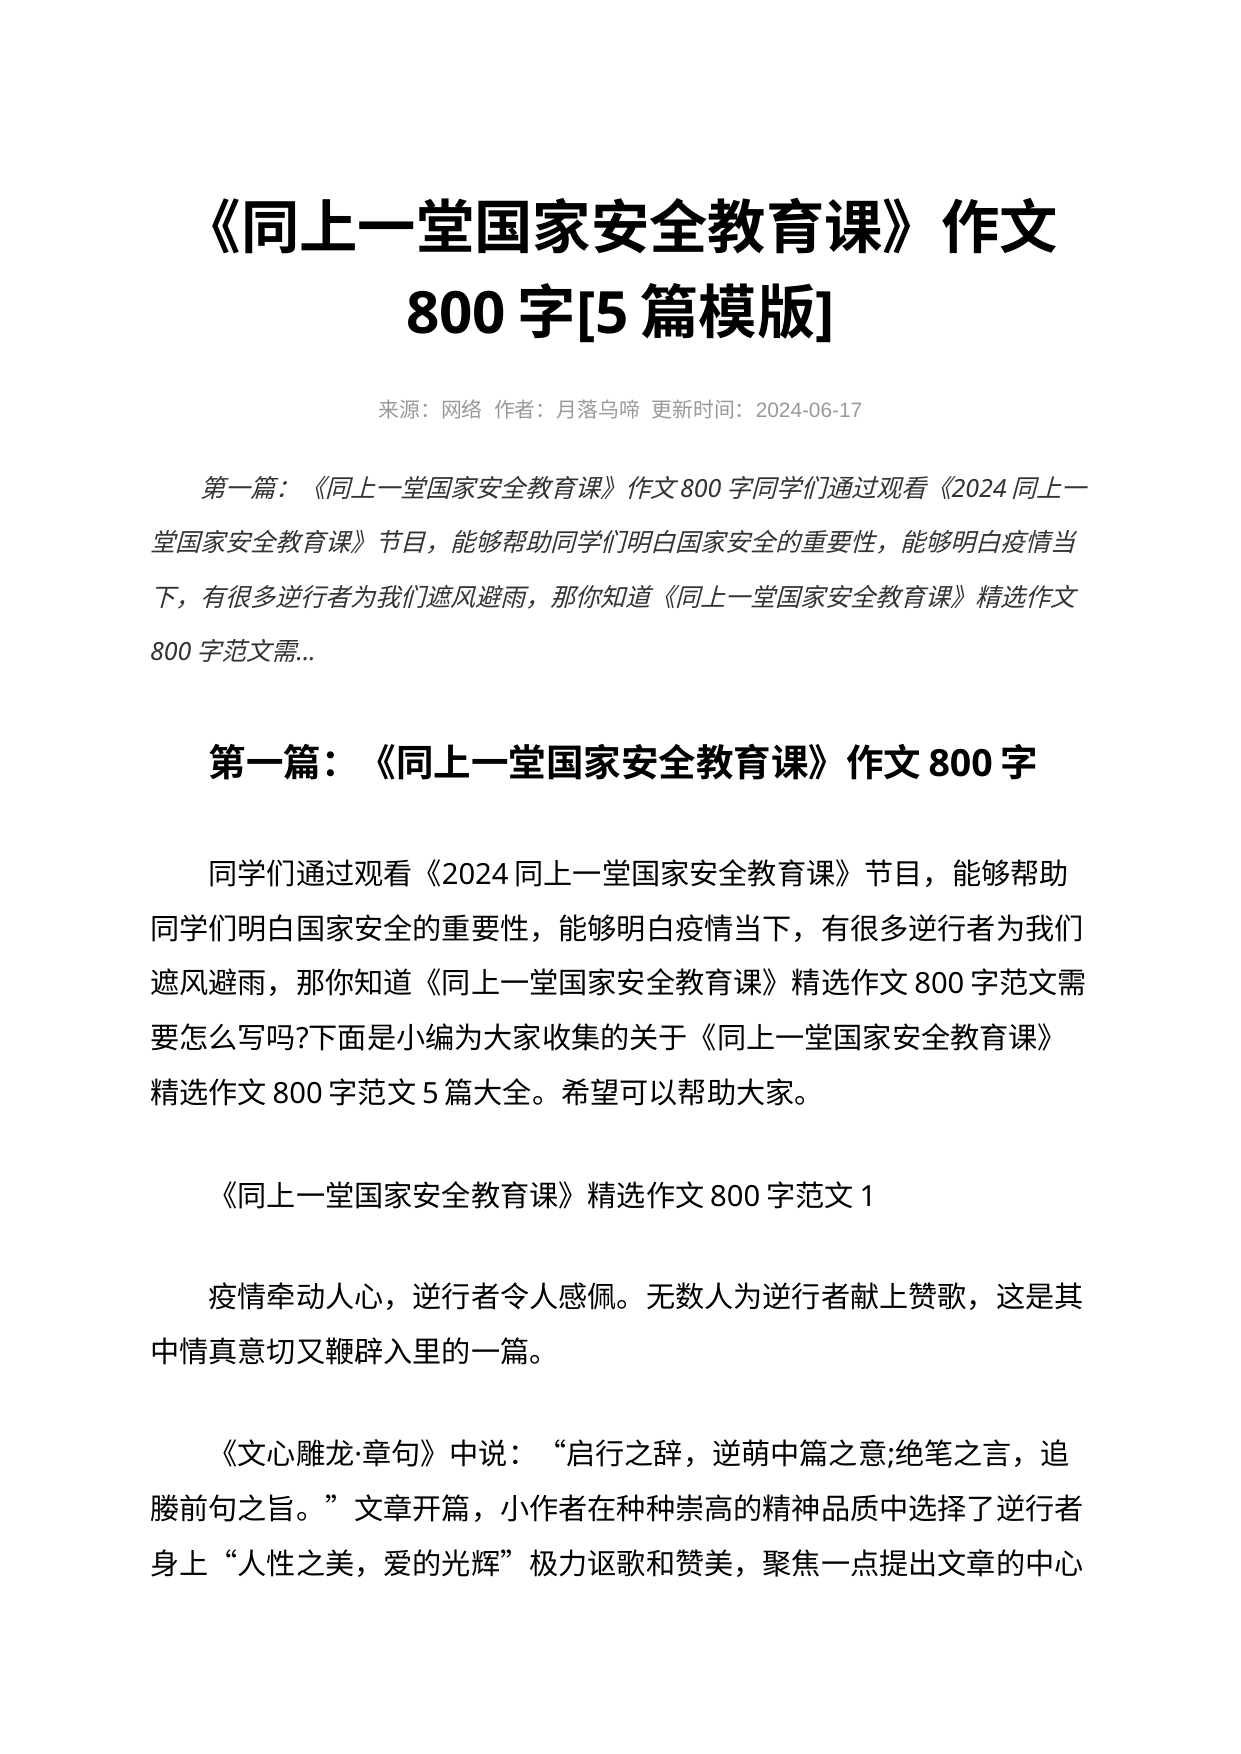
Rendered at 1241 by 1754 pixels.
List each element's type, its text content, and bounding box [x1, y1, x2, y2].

text 疫情牵动人心，逆行者令人感佩。无数人为逆行者献上赞歌，这是其中情真意切又鞭辟入里的一篇。 [150, 1274, 1090, 1371]
text 来源：网络 作者：月落乌啼 更新时间：2024-06-17 [150, 397, 1090, 421]
text 第一篇：《同上一堂国家安全教育课》作文800字 [150, 733, 1090, 787]
text 第一篇：《同上一堂国家安全教育课》作文800字同学们通过观看《2024同上一堂国家安全教育课》节目，能够帮助同学们明白国家安全的重要性，能够明白疫情当下，有很多逆行者为我们遮风避雨，那你知道《同上一堂国家安全教育课》精选作文800字范文需... [150, 468, 1090, 668]
subtitle 《同上一堂国家安全教育课》作文800字[5篇模版] [150, 181, 1090, 351]
text 同学们通过观看《2024同上一堂国家安全教育课》节目，能够帮助同学们明白国家安全的重要性，能够明白疫情当下，有很多逆行者为我们遮风避雨，那你知道《同上一堂国家安全教育课》精选作文800字范文需要怎么写吗?下面是小编为大家收集的关于《同上一堂国家安全教育课》精选作文800字范文5篇大全。希望可以帮助大家。 [150, 850, 1090, 1112]
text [150, 1431, 1090, 1583]
text 《同上一堂国家安全教育课》精选作文800字范文1 [150, 1172, 1090, 1214]
